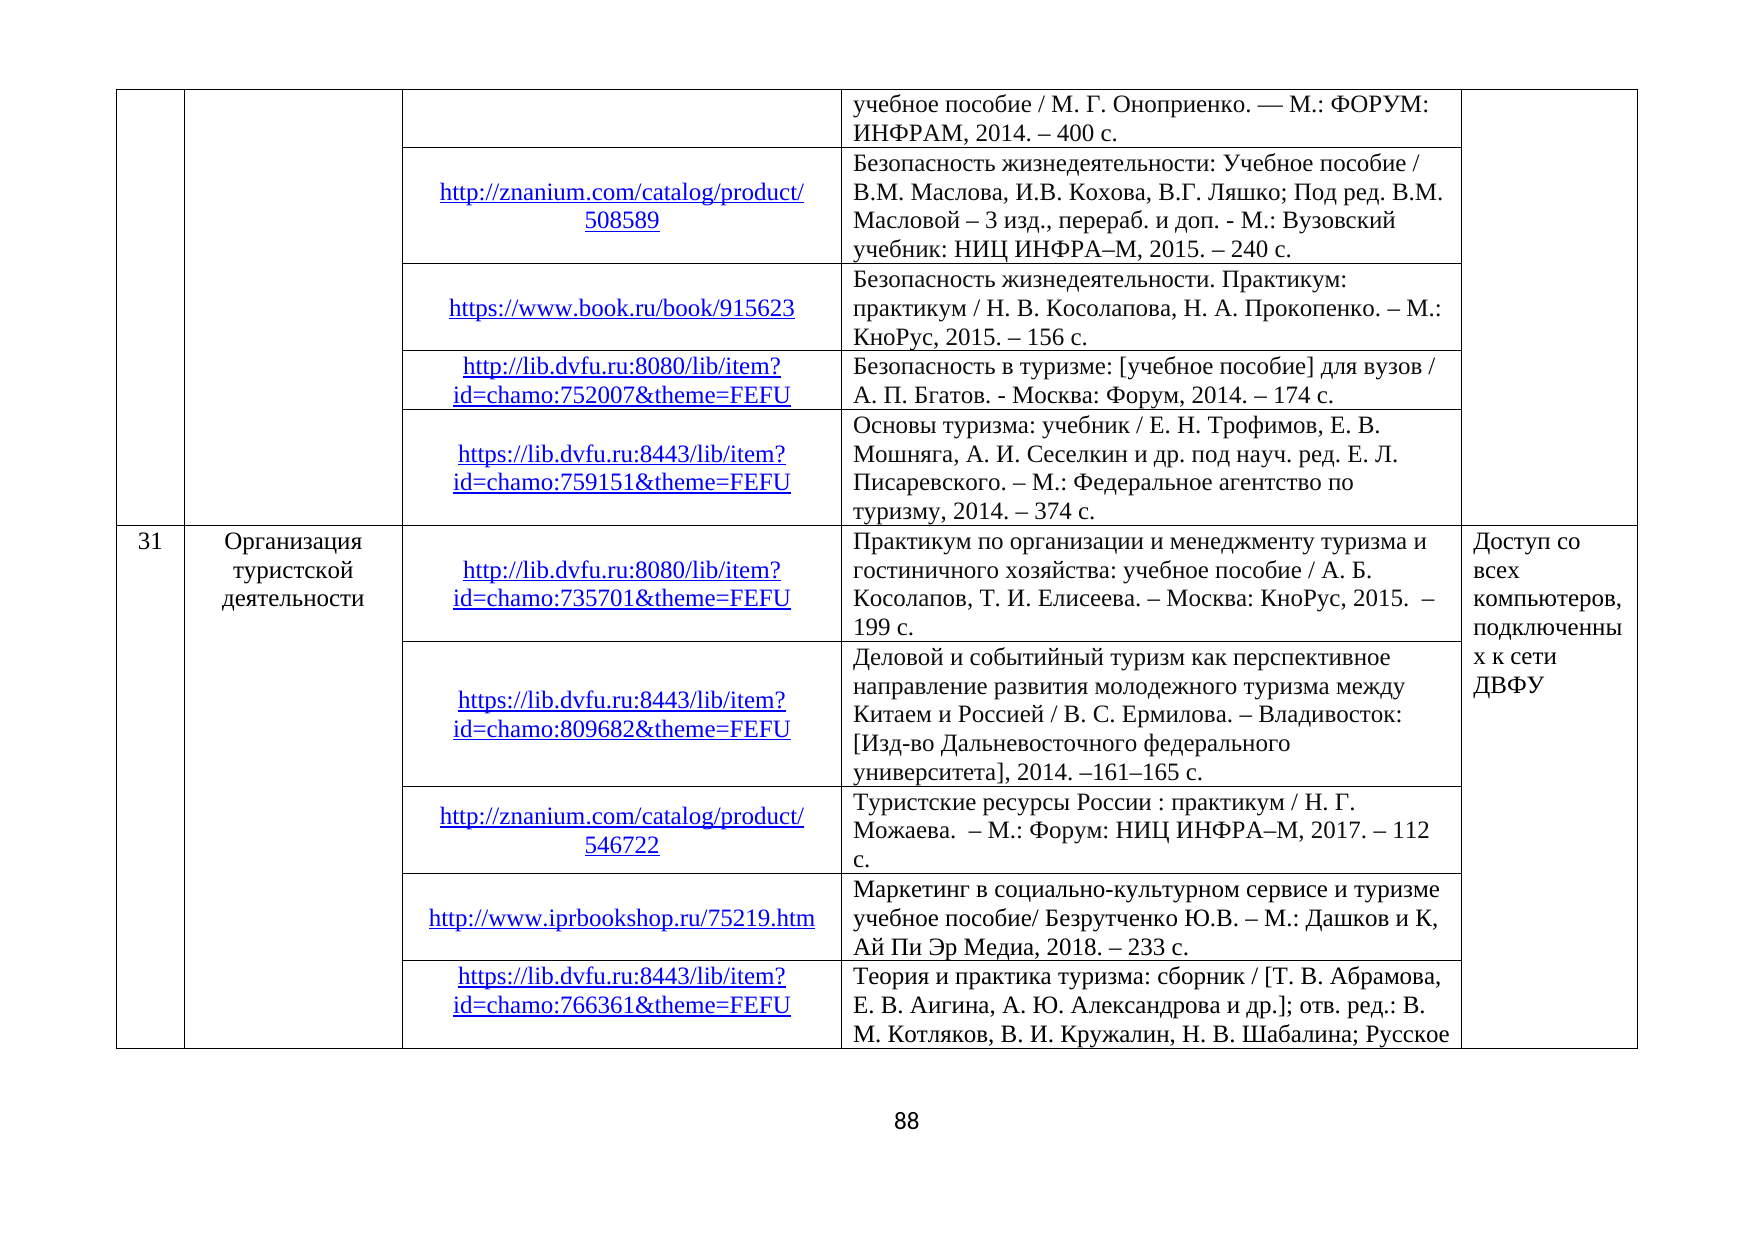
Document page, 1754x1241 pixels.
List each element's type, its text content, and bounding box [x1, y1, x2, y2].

table_cell https://www.book.ru/book/915623 [403, 264, 841, 350]
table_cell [403, 961, 841, 1048]
table_cell https://lib.dvfu.ru:8443/lib/item?id=chamo:759151&theme=FEFU [403, 410, 841, 525]
table_cell Маркетинг в социально-культурном сервисе и туризме учебное пособие/ Безрутченко Ю.В. – М.: Дашков и К, Ай Пи Эр Медиа, 2018. – 233 c. [842, 874, 1461, 960]
table_cell Безопасность в туризме: [учебное пособие] для вузов / А. П. Бгатов. - Москва: Форум, 2014. – 174 с. [842, 351, 1461, 409]
table_cell http://lib.dvfu.ru:8080/lib/item?id=chamo:735701&theme=FEFU [403, 526, 841, 641]
table_cell http://www.iprbookshop.ru/75219.htm [403, 874, 841, 960]
table_cell Безопасность жизнедеятельности. Практикум: практикум / Н. В. Косолапова, Н. А. Прокопенко. – М.: КноРус, 2015. – 156 с. [842, 264, 1461, 350]
table_cell 31 [117, 526, 184, 1048]
table_cell Туристские ресурсы России : практикум / Н. Г. Можаева. – М.: Форум: НИЦ ИНФРА–М, 2017. – 112 с. [842, 787, 1461, 873]
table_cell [403, 90, 841, 147]
table_cell http://znanium.com/catalog/product/508589 [403, 148, 841, 263]
table_cell https://lib.dvfu.ru:8443/lib/item?id=chamo:809682&theme=FEFU [403, 642, 841, 786]
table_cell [842, 961, 1461, 1048]
table_cell Безопасность жизнедеятельности: Учебное пособие / В.М. Маслова, И.В. Кохова, В.Г. Ляшко; Под ред. В.М. Масловой – 3 изд., перераб. и доп. - М.: Вузовский учебник: НИЦ ИНФРА–М, 2015. – 240 с. [842, 148, 1461, 263]
table_cell Организация туристской деятельности [185, 526, 402, 1048]
table_cell http://lib.dvfu.ru:8080/lib/item?id=chamo:752007&theme=FEFU [403, 351, 841, 409]
table_cell Деловой и событийный туризм как перспективное направление развития молодежного туризма между Китаем и Россией / В. С. Ермилова. – Владивосток: [Изд-во Дальневосточного федерального университета], 2014. –161–165 с. [842, 642, 1461, 786]
table_cell http://znanium.com/catalog/product/546722 [403, 787, 841, 873]
table_cell Доступ со всех компьютеров, подключенных к сети ДВФУ [1462, 526, 1637, 1048]
table_cell Практикум по организации и менеджменту туризма и гостиничного хозяйства: учебное пособие / А. Б. Косолапов, Т. И. Елисеева. – Москва: КноРус, 2015. – 199 с. [842, 526, 1461, 641]
table_cell Основы туризма: учебник / Е. Н. Трофимов, Е. В. Мошняга, А. И. Сеселкин и др. под науч. ред. Е. Л. Писаревского. – М.: Федеральное агентство по туризму, 2014. – 374 с. [842, 410, 1461, 525]
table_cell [842, 90, 1461, 147]
